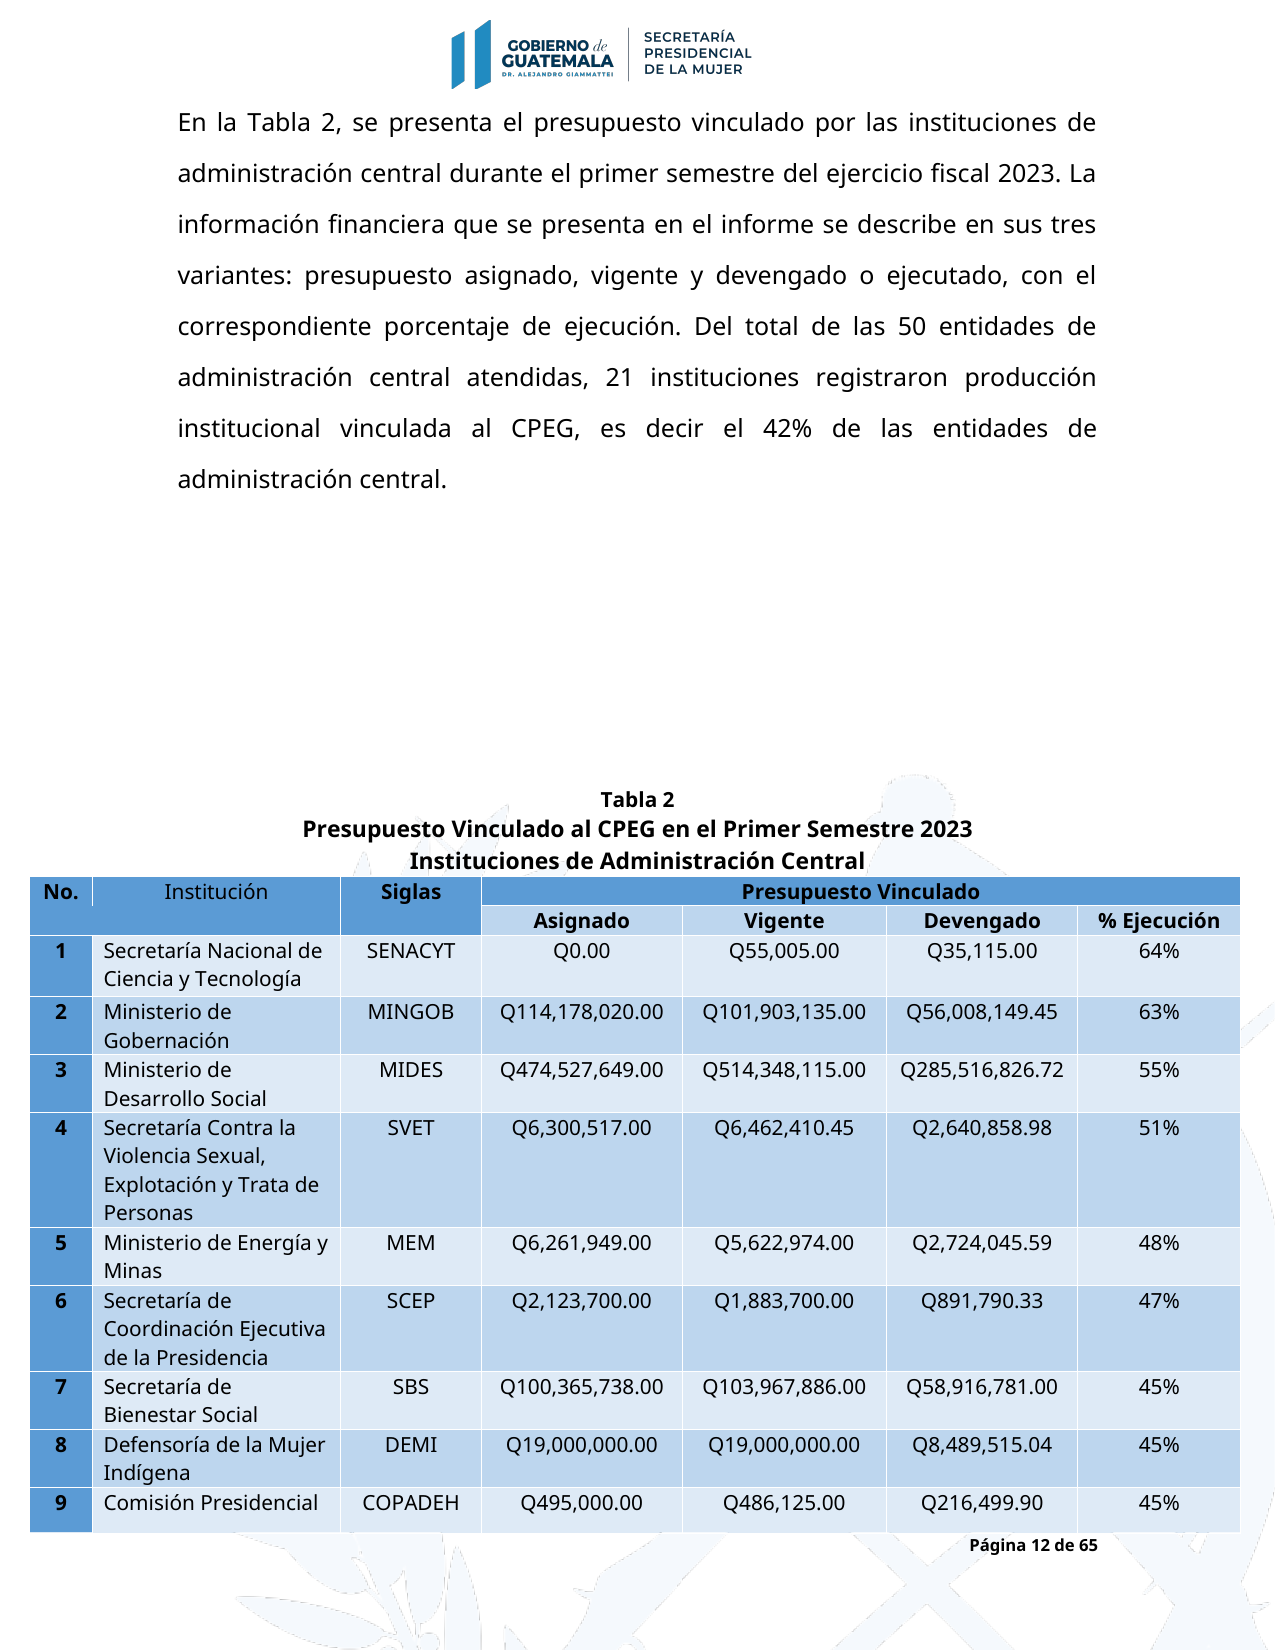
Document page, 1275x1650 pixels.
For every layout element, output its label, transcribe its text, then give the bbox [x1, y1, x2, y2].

table_cell 7 [30, 1372, 92, 1429]
table_cell Q514,348,115.00 [683, 1055, 886, 1112]
table_cell Ministerio de Gobernación [93, 997, 340, 1054]
table_cell Q6,462,410.45 [683, 1113, 886, 1227]
text Tabla 2 [177, 785, 1098, 813]
table_cell 45% [1078, 1372, 1240, 1429]
table_cell Q19,000,000.00 [482, 1430, 682, 1487]
table_cell SENACYT [341, 936, 481, 996]
table_cell Q0.00 [482, 936, 682, 996]
table_header Institución [92, 877, 340, 935]
table_cell 4 [30, 1113, 92, 1227]
text Instituciones de Administración Central [177, 845, 1098, 876]
table_cell Q486,125.00 [683, 1488, 886, 1532]
table_cell Q495,000.00 [482, 1488, 682, 1532]
table_cell 64% [1078, 936, 1240, 996]
table_cell Q103,967,886.00 [683, 1372, 886, 1429]
table_cell Q55,005.00 [683, 936, 886, 996]
table_cell 6 [30, 1286, 92, 1371]
table_cell Q58,916,781.00 [887, 1372, 1077, 1429]
table_cell MEM [341, 1228, 481, 1285]
table_cell Asignado [482, 906, 682, 935]
table_cell 47% [1078, 1286, 1240, 1371]
table_cell Q1,883,700.00 [683, 1286, 886, 1371]
table_cell 45% [1078, 1488, 1240, 1532]
table_cell Q5,622,974.00 [683, 1228, 886, 1285]
table_cell Q6,300,517.00 [482, 1113, 682, 1227]
table_cell SBS [341, 1372, 481, 1429]
table_cell COPADEH [341, 1488, 481, 1532]
table_cell Q2,640,858.98 [887, 1113, 1077, 1227]
table_cell Secretaría Contra la Violencia Sexual, Explotación y Trata de Personas [93, 1113, 340, 1227]
table_cell 63% [1078, 997, 1240, 1054]
table_cell Q891,790.33 [887, 1286, 1077, 1371]
table_cell Q35,115.00 [887, 936, 1077, 996]
table_cell MIDES [341, 1055, 481, 1112]
table_cell % Ejecución [1078, 906, 1240, 935]
table_cell Q100,365,738.00 [482, 1372, 682, 1429]
table_cell Secretaría de Coordinación Ejecutiva de la Presidencia [93, 1286, 340, 1371]
table_cell Ministerio de Desarrollo Social [93, 1055, 340, 1112]
table_cell Vigente [683, 906, 886, 935]
table_cell SVET [341, 1113, 481, 1227]
table_cell Q2,724,045.59 [887, 1228, 1077, 1285]
table_cell 1 [30, 936, 92, 996]
table_cell Q6,261,949.00 [482, 1228, 682, 1285]
table_cell Q8,489,515.04 [887, 1430, 1077, 1487]
table_cell Secretaría de Bienestar Social [93, 1372, 340, 1429]
table_cell Ministerio de Energía y Minas [93, 1228, 340, 1285]
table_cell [93, 1488, 340, 1532]
table_cell 3 [30, 1055, 92, 1112]
table_cell 51% [1078, 1113, 1240, 1227]
table_cell 48% [1078, 1228, 1240, 1285]
table_cell Q56,008,149.45 [887, 997, 1077, 1054]
table_cell 45% [1078, 1430, 1240, 1487]
table_cell Devengado [887, 906, 1077, 935]
table_cell 9 [30, 1488, 92, 1532]
table_cell Q101,903,135.00 [683, 997, 886, 1054]
text En la Tabla 2, se presenta el presupuesto vinculado por las instituciones de administración central durante el primer semestre del ejercicio fiscal 2023. La información financiera que se presenta en el informe se describe en sus tres variantes: presupuesto asignado, vigente y devengado o ejecutado, con el correspondiente porcentaje de ejecución. Del total de las 50 entidades de administración central atendidas, 21 instituciones registraron producción institucional vinculada al CPEG, es decir el 42% de las entidades de administración central. [177, 104, 1098, 496]
table_cell Q114,178,020.00 [482, 997, 682, 1054]
table_cell 5 [30, 1228, 92, 1285]
table_header No. [30, 877, 92, 935]
table_cell Secretaría Nacional de Ciencia y Tecnología [93, 936, 340, 996]
table_cell DEMI [341, 1430, 481, 1487]
table_cell 2 [30, 997, 92, 1054]
table_cell Q285,516,826.72 [887, 1055, 1077, 1112]
table_cell SCEP [341, 1286, 481, 1371]
table_cell MINGOB [341, 997, 481, 1054]
table_cell Q19,000,000.00 [683, 1430, 886, 1487]
table_cell Q2,123,700.00 [482, 1286, 682, 1371]
text Presupuesto Vinculado al CPEG en el Primer Semestre 2023 [177, 813, 1098, 845]
table_cell Q216,499.90 [887, 1488, 1077, 1532]
table_cell 8 [30, 1430, 92, 1487]
table_cell Defensoría de la Mujer Indígena [93, 1430, 340, 1487]
table_header Presupuesto Vinculado [482, 877, 1240, 905]
table_cell Q474,527,649.00 [482, 1055, 682, 1112]
table_header Siglas [341, 877, 481, 935]
table_cell 55% [1078, 1055, 1240, 1112]
